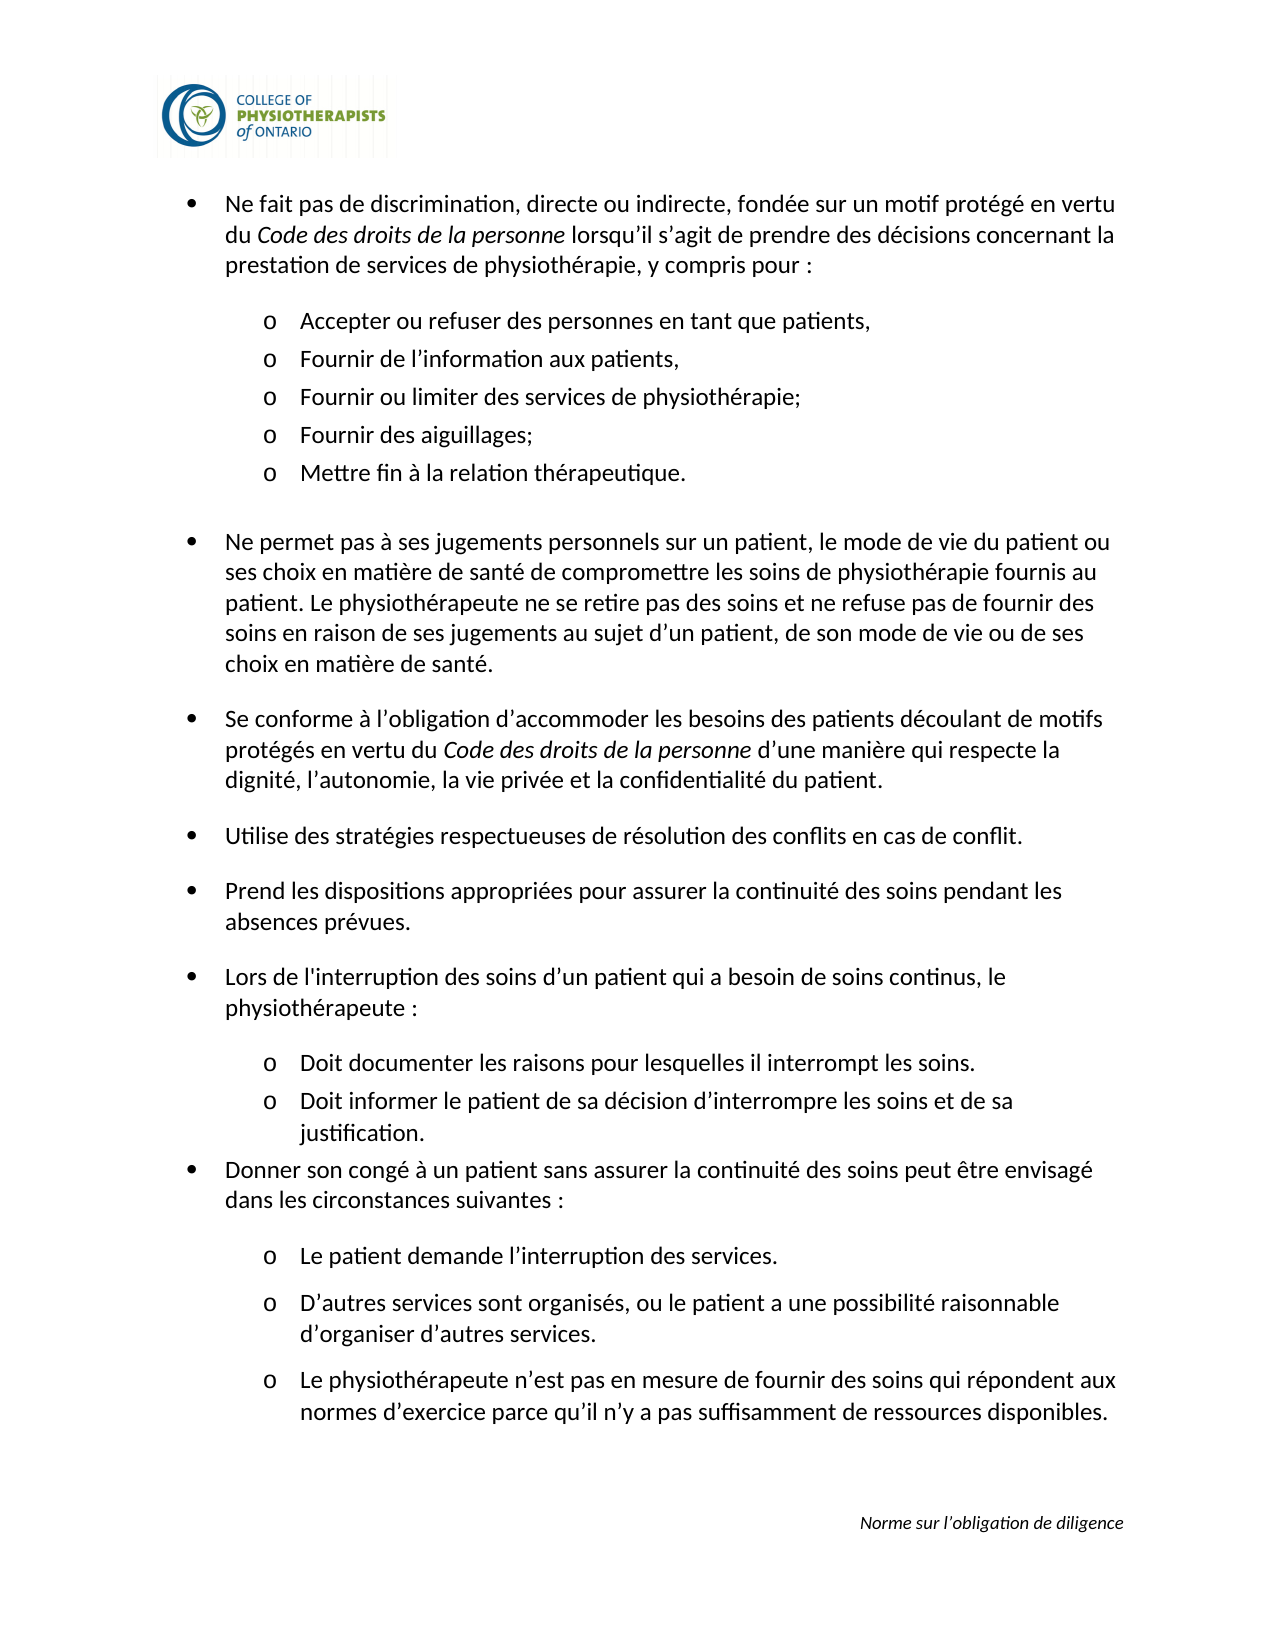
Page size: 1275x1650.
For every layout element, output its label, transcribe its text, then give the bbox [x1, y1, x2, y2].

list Fournir des aiguillages; [262, 419, 1125, 451]
list Prend les dispositions appropriées pour assurer la continuité des soins pendant les absences prévues. [187, 875, 1125, 936]
list Donner son congé à un patient sans assurer la continuité des soins peut être envisagé dans les circonstances suivantes : [187, 1154, 1125, 1215]
list Accepter ou refuser des personnes en tant que patients, [262, 305, 1125, 337]
list Fournir de l’information aux patients, [262, 343, 1125, 375]
list D’autres services sont organisés, ou le patient a une possibilité raisonnable d’organiser d’autres services. [262, 1287, 1125, 1349]
list Fournir ou limiter des services de physiothérapie; [262, 381, 1125, 413]
list Lors de l'interruption des soins d’un patient qui a besoin de soins continus, le physiothérapeute : [187, 961, 1125, 1022]
picture [150, 75, 397, 158]
list Ne permet pas à ses jugements personnels sur un patient, le mode de vie du patient ou ses choix en matière de santé de compromettre les soins de physiothérapie fournis au patient. Le physiothérapeute ne se retire pas des soins et ne refuse pas de fournir des soins en raison de ses jugements au sujet d’un patient, de son mode de vie ou de ses choix en matière de santé. [187, 526, 1125, 678]
list Ne fait pas de discrimination, directe ou indirecte, fondée sur un motif protégé en vertu du Code des droits de la personne lorsqu’il s’agit de prendre des décisions concernant la prestation de services de physiothérapie, y compris pour : [187, 188, 1125, 280]
list Doit informer le patient de sa décision d’interrompre les soins et de sa justification. [262, 1086, 1125, 1148]
list Le patient demande l’interruption des services. [262, 1240, 1125, 1272]
list Le physiothérapeute n’est pas en mesure de fournir des soins qui répondent aux normes d’exercice parce qu’il n’y a pas suffisamment de ressources disponibles. [262, 1364, 1125, 1426]
list Se conforme à l’obligation d’accommoder les besoins des patients découlant de motifs protégés en vertu du Code des droits de la personne d’une manière qui respecte la dignité, l’autonomie, la vie privée et la confidentialité du patient. [187, 703, 1125, 795]
list Utilise des stratégies respectueuses de résolution des conflits en cas de conflit. [187, 820, 1125, 850]
list Mettre fin à la relation thérapeutique. [262, 457, 1125, 519]
list Doit documenter les raisons pour lesquelles il interrompt les soins. [262, 1047, 1125, 1079]
